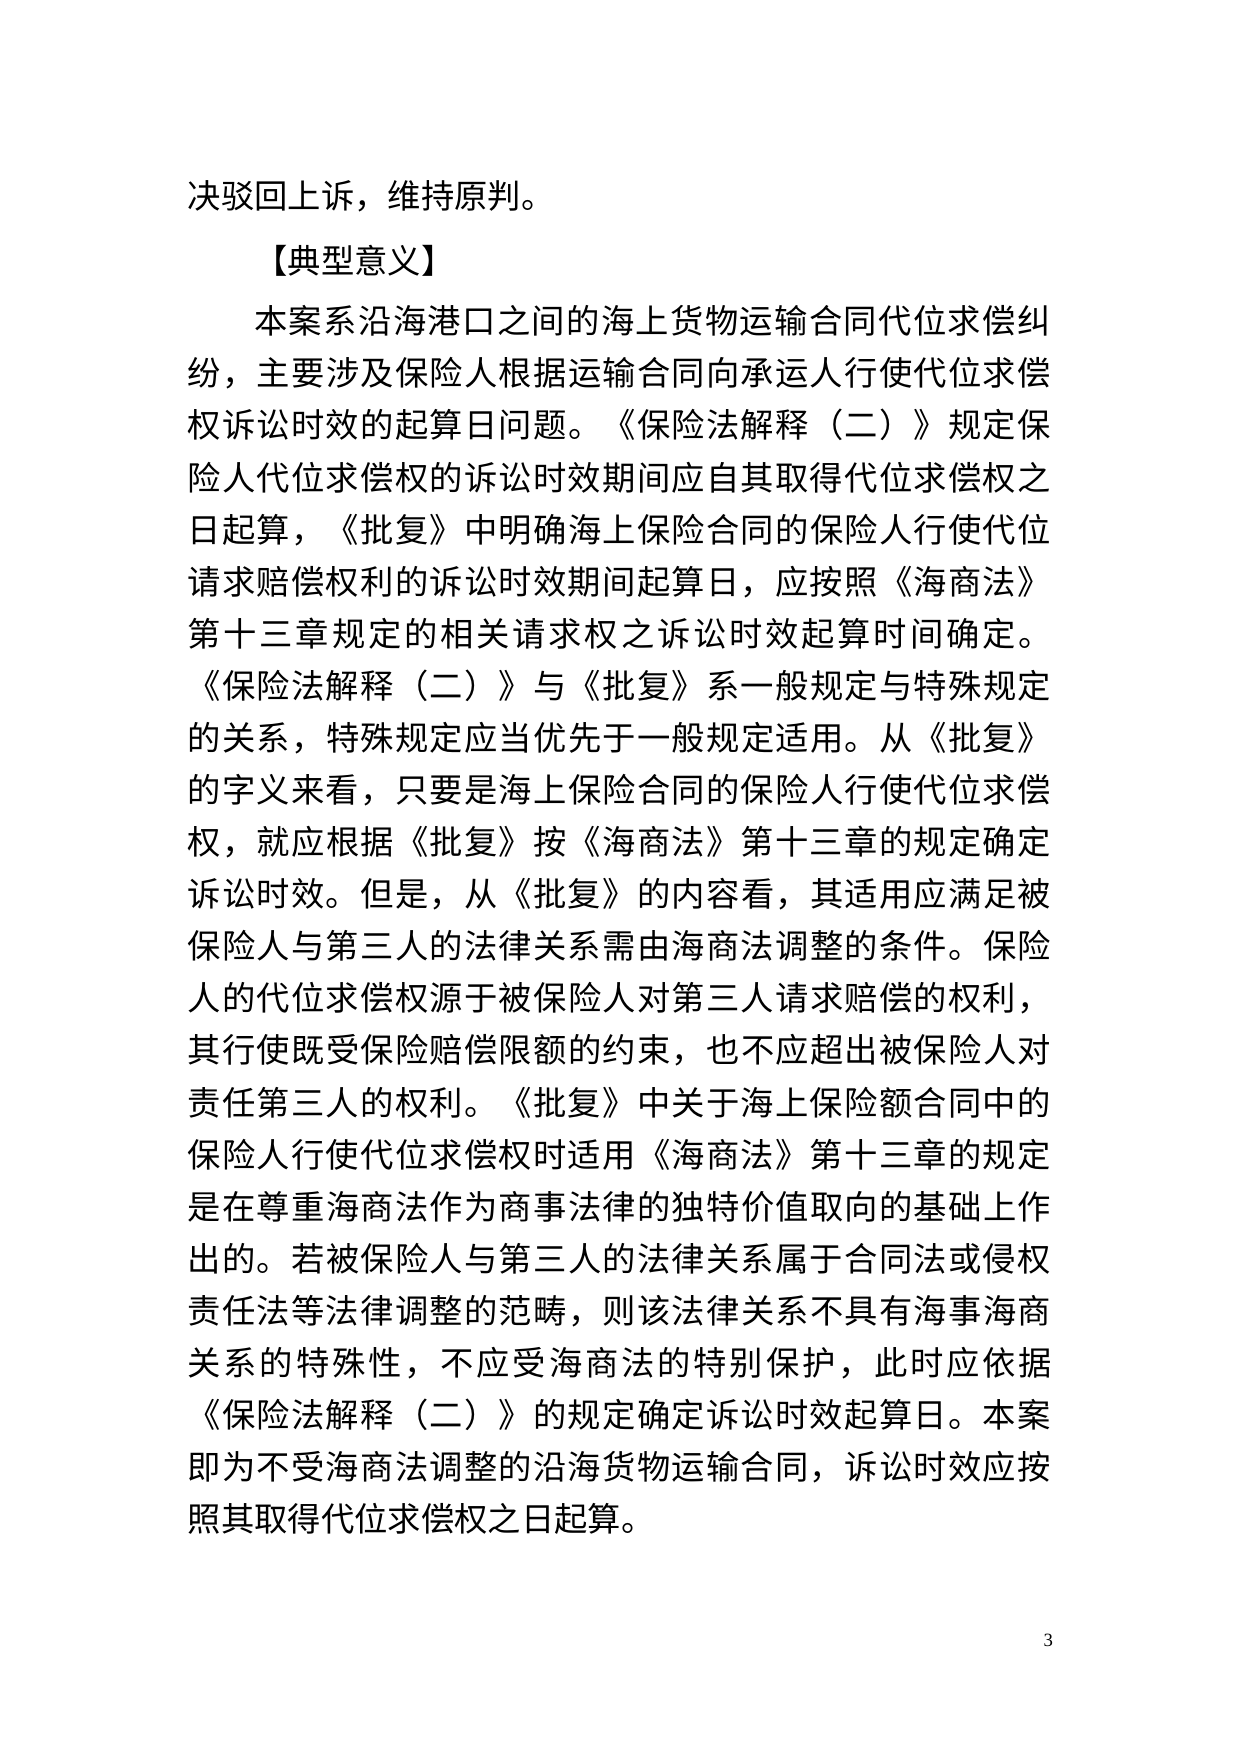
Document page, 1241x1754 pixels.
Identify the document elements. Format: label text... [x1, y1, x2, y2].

text 本案系沿海港口之间的海上货物运输合同代位求偿纠纷，主要涉及保险人根据运输合同向承运人行使代位求偿权诉讼时效的起算日问题。《保险法解释（二）》规定保险人代位求偿权的诉讼时效期间应自其取得代位求偿权之日起算，《批复》中明确海上保险合同的保险人行使代位请求赔偿权利的诉讼时效期间起算日，应按照《海商法》第十三章规定的相关请求权之诉讼时效起算时间确定。《保险法解释（二）》与《批复》系一般规定与特殊规定的关系，特殊规定应当优先于一般规定适用。从《批复》的字义来看，只要是海上保险合同的保险人行使代位求偿权，就应根据《批复》按《海商法》第十三章的规定确定诉讼时效。但是，从《批复》的内容看，其适用应满足被保险人与第三人的法律关系需由海商法调整的条件。保险人的代位求偿权源于被保险人对第三人请求赔偿的权利，其行使既受保险赔偿限额的约束，也不应超出被保险人对责任第三人的权利。《批复》中关于海上保险额合同中的保险人行使代位求偿权时适用《海商法》第十三章的规定，是在尊重海商法作为商事法律的独特价值取向的基础上作出的。若被保险人与第三人的法律关系属于合同法或侵权责任法等法律调整的范畴，则该法律关系不具有海事海商关系的特殊性，不应受海商法的特别保护，此时应依据《保险法解释（二）》的规定确定诉讼时效起算日。本案即为不受海商法调整的沿海货物运输合同，诉讼时效应按照其取得代位求偿权之日起算。 [187, 292, 1053, 1542]
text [187, 162, 1053, 227]
text 【典型意义】 [187, 227, 1053, 292]
